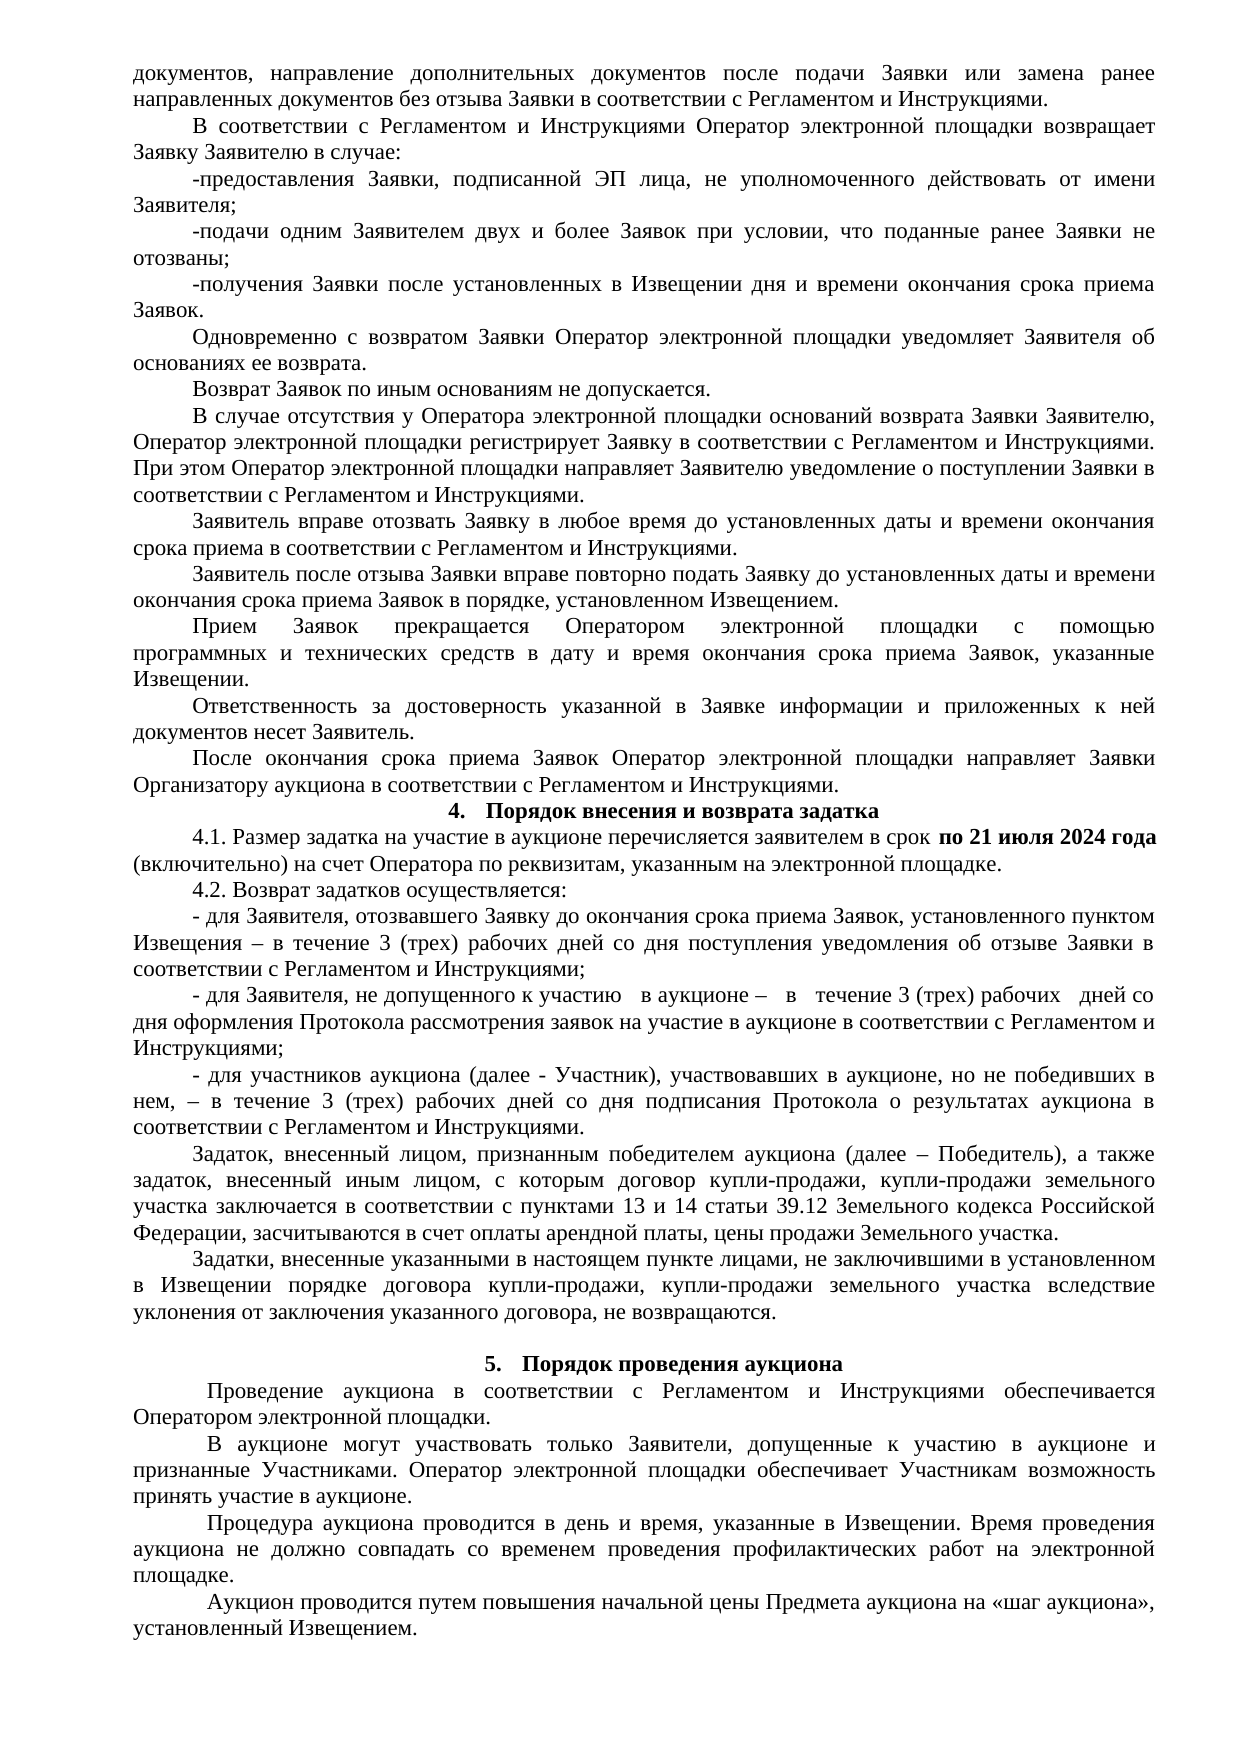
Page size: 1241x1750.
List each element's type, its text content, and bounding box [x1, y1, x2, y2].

text Одновременно с возвратом Заявки Оператор электронной площадки уведомляет Заявителя об основаниях ее возврата. [133, 323, 1157, 375]
text Прием Заявок прекращается Оператором электронной площадки с помощью программных и технических средств в дату и время окончания срока приема Заявок, указанные Извещении. [133, 613, 1157, 692]
list Порядок внесения и возврата задатка [170, 797, 1157, 823]
text Заявитель после отзыва Заявки вправе повторно подать Заявку до установленных даты и времени окончания срока приема Заявок в порядке, установленном Извещением. [133, 560, 1157, 613]
text Процедура аукциона проводится в день и время, указанные в Извещении. Время проведения аукциона не должно совпадать со временем проведения профилактических работ на электронной площадке. [133, 1509, 1157, 1588]
text 4.2. Возврат задатков осуществляется: [133, 876, 1157, 902]
text Проведение аукциона в соответствии с Регламентом и Инструкциями обеспечивается Оператором электронной площадки. [133, 1377, 1157, 1429]
text Возврат Заявок по иным основаниям не допускается. [133, 375, 1157, 402]
text В случае отсутствия у Оператора электронной площадки оснований возврата Заявки Заявителю, Оператор электронной площадки регистрирует Заявку в соответствии с Регламентом и Инструкциями. При этом Оператор электронной площадки направляет Заявителю уведомление о поступлении Заявки в соответствии с Регламентом и Инструкциями. [133, 402, 1157, 507]
text -подачи одним Заявителем двух и более Заявок при условии, что поданные ранее Заявки не отозваны; [133, 217, 1157, 270]
text Задаток, внесенный лицом, признанным победителем аукциона (далее – Победитель), а также задаток, внесенный иным лицом, с которым договор купли-продажи, купли-продажи земельного участка заключается в соответствии с пунктами 13 и 14 статьи 39.12 Земельного кодекса Российской Федерации, засчитываются в счет оплаты арендной платы, цены продажи Земельного участка. [133, 1140, 1157, 1245]
text Задатки, внесенные указанными в настоящем пункте лицами, не заключившими в установленном в Извещении порядке договора купли-продажи, купли-продажи земельного участка вследствие уклонения от заключения указанного договора, не возвращаются. [133, 1245, 1157, 1324]
text Заявитель вправе отозвать Заявку в любое время до установленных даты и времени окончания срока приема в соответствии с Регламентом и Инструкциями. [133, 507, 1157, 560]
text 4.1. Размер задатка на участие в аукционе перечисляется заявителем в срок по 21 июля 2024 года (включительно) на счет Оператора по реквизитам, указанным на электронной площадке. [133, 823, 1157, 876]
text После окончания срока приема Заявок Оператор электронной площадки направляет Заявки Организатору аукциона в соответствии с Регламентом и Инструкциями. [133, 744, 1157, 797]
text В аукционе могут участвовать только Заявители, допущенные к участию в аукционе и признанные Участниками. Оператор электронной площадки обеспечивает Участникам возможность принять участие в аукционе. [133, 1429, 1157, 1509]
text Ответственность за достоверность указанной в Заявке информации и приложенных к ней документов несет Заявитель. [133, 692, 1157, 744]
text -получения Заявки после установленных в Извещении дня и времени окончания срока приема Заявок. [133, 270, 1157, 323]
text - для Заявителя, не допущенного к участию в аукционе – в течение 3 (трех) рабочих дней со дня оформления Протокола рассмотрения заявок на участие в аукционе в соответствии с Регламентом и Инструкциями; [133, 982, 1157, 1061]
text - для Заявителя, отозвавшего Заявку до окончания срока приема Заявок, установленного пунктом Извещения – в течение 3 (трех) рабочих дней со дня поступления уведомления об отзыве Заявки в соответствии с Регламентом и Инструкциями; [133, 902, 1157, 982]
text Аукцион проводится путем повышения начальной цены Предмета аукциона на «шаг аукциона», установленный Извещением. [133, 1588, 1157, 1640]
list Порядок проведения аукциона [170, 1351, 1157, 1377]
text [133, 59, 1157, 112]
text В соответствии с Регламентом и Инструкциями Оператор электронной площадки возвращает Заявку Заявителю в случае: [133, 112, 1157, 164]
text -предоставления Заявки, подписанной ЭП лица, не уполномоченного действовать от имени Заявителя; [133, 164, 1157, 217]
text - для участников аукциона (далее - Участник), участвовавших в аукционе, но не победивших в нем, – в течение 3 (трех) рабочих дней со дня подписания Протокола о результатах аукциона в соответствии с Регламентом и Инструкциями. [133, 1061, 1157, 1140]
